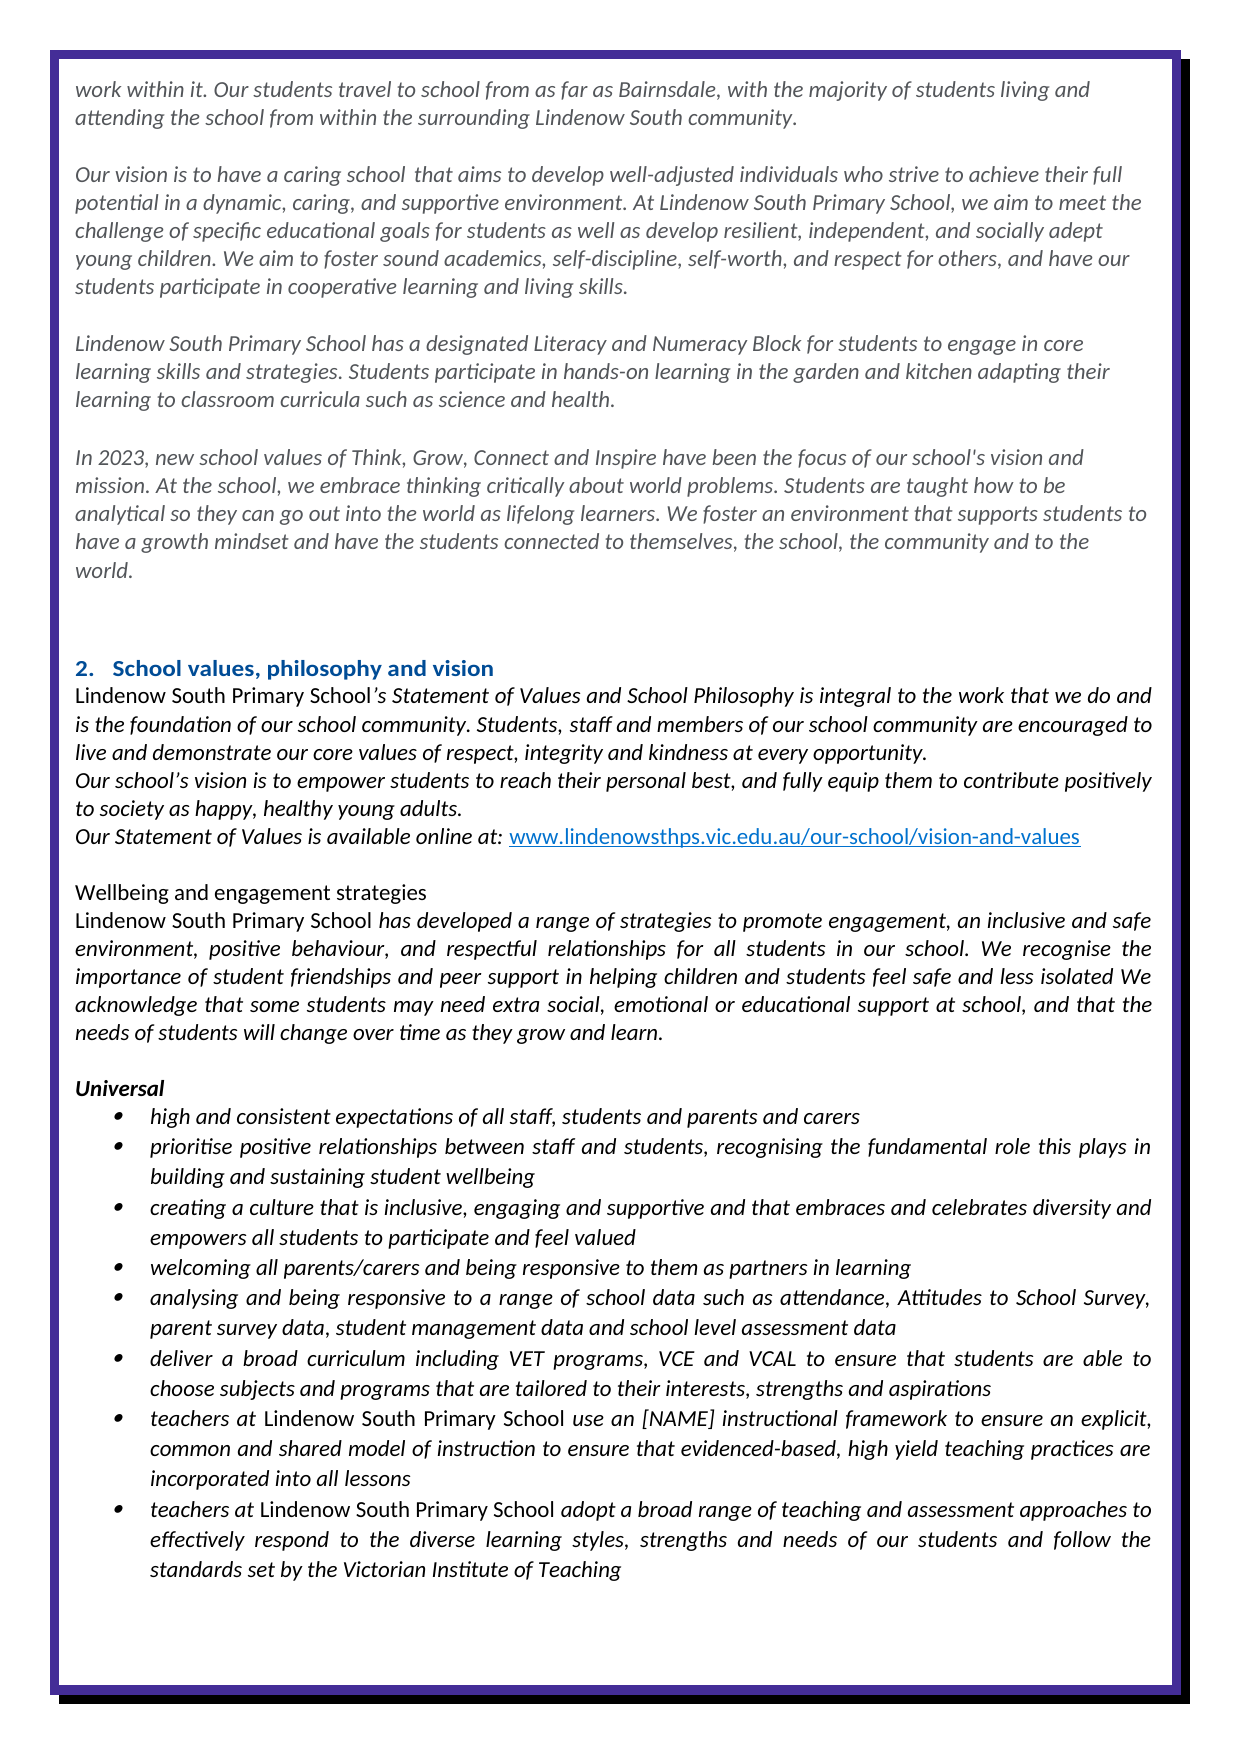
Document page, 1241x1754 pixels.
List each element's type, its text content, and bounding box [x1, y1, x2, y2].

text Wellbeing and engagement strategies [75, 878, 1156, 906]
list analysing and being responsive to a range of school data such as attendance, Attitudes to School Survey, parent survey data, student management data and school level assessment data [112, 1283, 1156, 1341]
list prioritise positive relationships between staff and students, recognising the fundamental role this plays in building and sustaining student wellbeing [112, 1132, 1156, 1190]
text In 2023, new school values of Think, Grow, Connect and Inspire have been the focus of our school's vision and mission. At the school, we embrace thinking critically about world problems. Students are taught how to be analytical so they can go out into the world as lifelong learners. We foster an environment that supports students to have a growth mindset and have the students connected to themselves, the school, the community and to the world. [75, 443, 1156, 584]
subtitle School values, philosophy and vision [75, 654, 1156, 682]
text Our school’s vision is to empower students to reach their personal best, and fully equip them to contribute positively to society as happy, healthy young adults. [75, 766, 1156, 822]
list teachers at use an [NAME] instructional framework to ensure an explicit, common and shared model of instruction to ensure that evidenced-based, high yield teaching practices are incorporated into all lessons [112, 1404, 1156, 1492]
list high and consistent expectations of all staff, students and parents and carers [112, 1102, 1156, 1130]
text ’s Statement of Values and School Philosophy is integral to the work that we do and is the foundation of our school community. Students, staff and members of our school community are encouraged to live and demonstrate our core values of respect, integrity and kindness at every opportunity. [75, 682, 1156, 766]
text has developed a range of strategies to promote engagement, an inclusive and safe environment, positive behaviour, and respectful relationships for all students in our school. We recognise the importance of student friendships and peer support in helping children and students feel safe and less isolated We acknowledge that some students may need extra social, emotional or educational support at school, and that the needs of students will change over time as they grow and learn. [75, 906, 1156, 1046]
list deliver a broad curriculum including VET programs, VCE and VCAL to ensure that students are able to choose subjects and programs that are tailored to their interests, strengths and aspirations [112, 1344, 1156, 1402]
text Lindenow South Primary School has a designated Literacy and Numeracy Block for students to engage in core learning skills and strategies. Students participate in hands-on learning in the garden and kitchen adapting their learning to classroom curricula such as science and health. [75, 329, 1156, 413]
list creating a culture that is inclusive, engaging and supportive and that embraces and celebrates diversity and empowers all students to participate and feel valued [112, 1193, 1156, 1251]
list teachers at adopt a broad range of teaching and assessment approaches to effectively respond to the diverse learning styles, strengths and needs of our students and follow the standards set by the Victorian Institute of Teaching [112, 1495, 1156, 1583]
subtitle Universal [75, 1074, 1156, 1102]
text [75, 75, 1156, 131]
list welcoming all parents/carers and being responsive to them as partners in learning [112, 1253, 1156, 1281]
text Our Statement of Values is available online at: www.lindenowsthps.vic.edu.au/our-school/vision-and-values [75, 822, 1156, 850]
text Our vision is to have a caring school that aims to develop well-adjusted individuals who strive to achieve their full potential in a dynamic, caring, and supportive environment. At Lindenow South Primary School, we aim to meet the challenge of specific educational goals for students as well as develop resilient, independent, and socially adept young children. We aim to foster sound academics, self-discipline, self-worth, and respect for others, and have our students participate in cooperative learning and living skills. [75, 160, 1156, 300]
